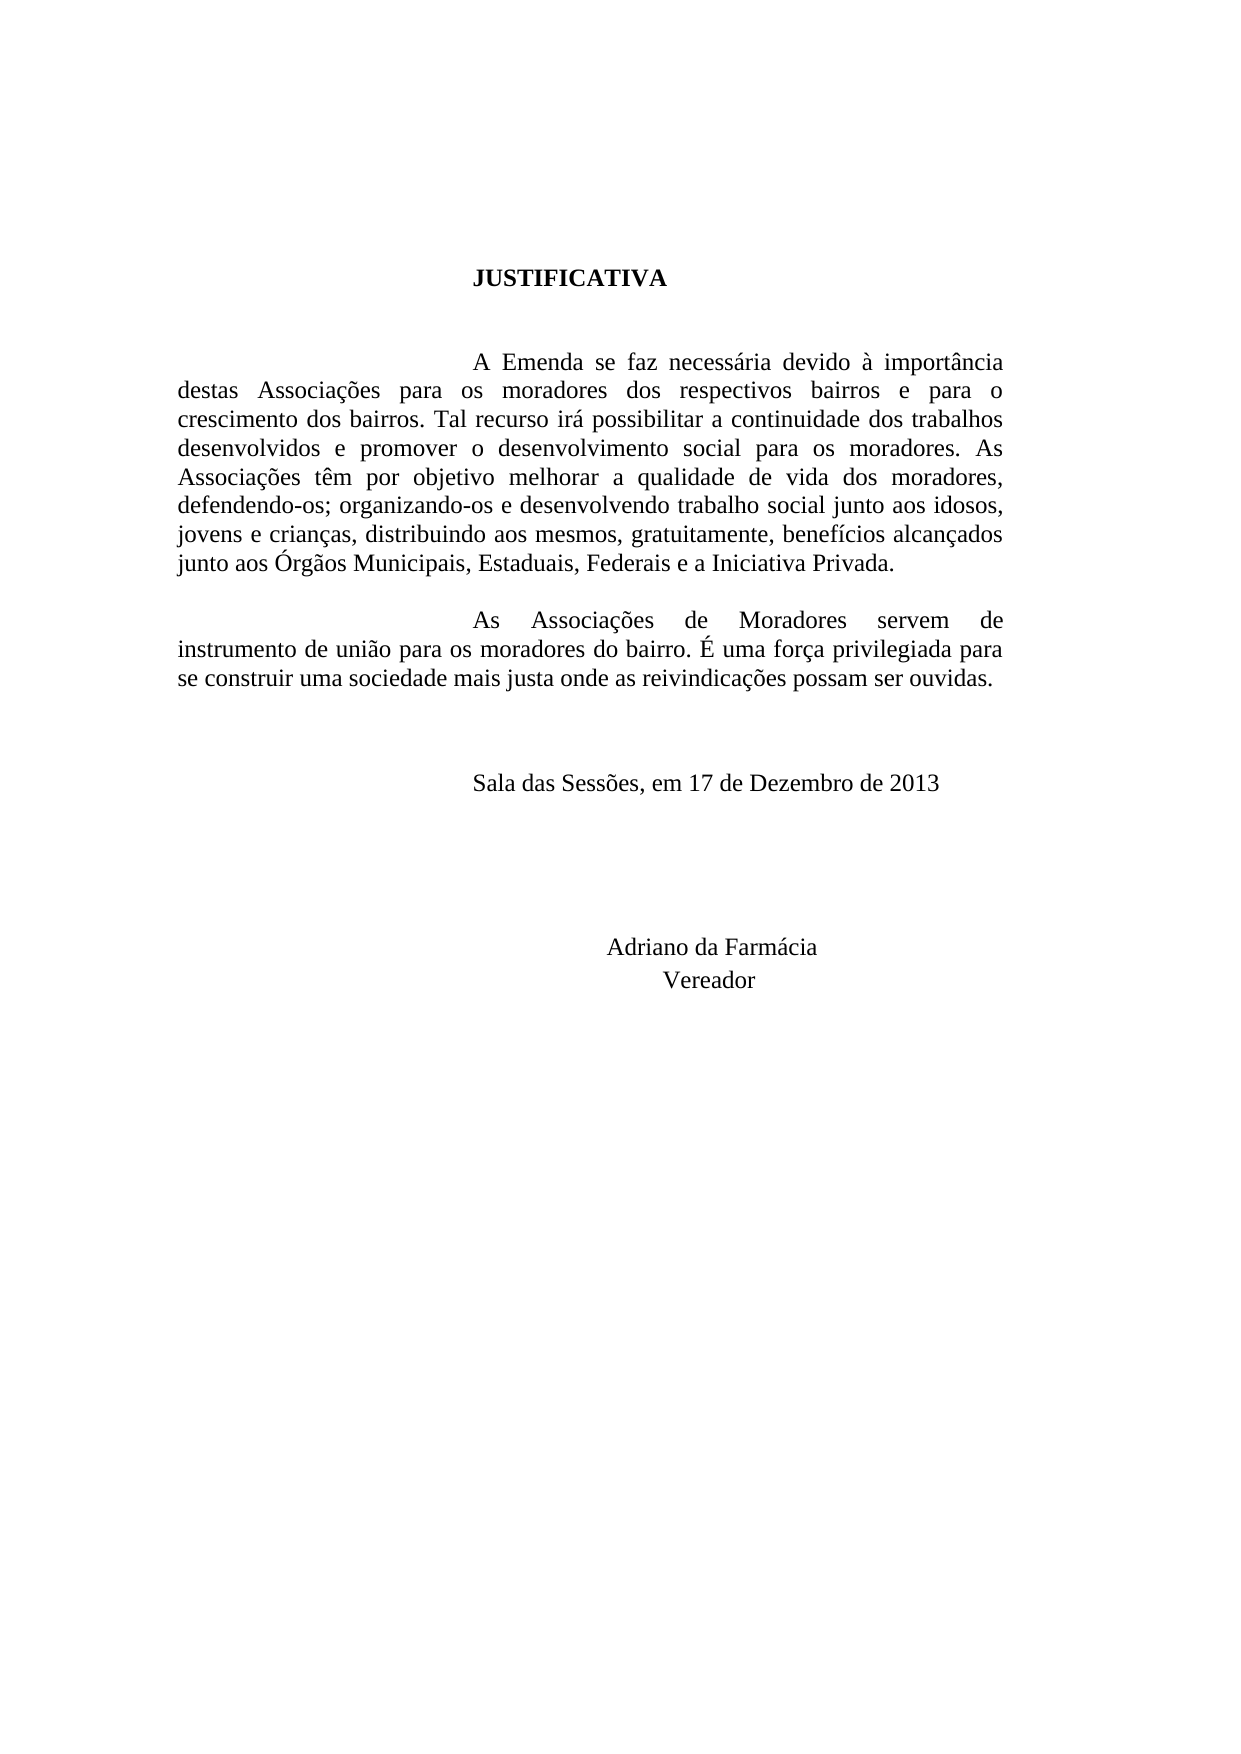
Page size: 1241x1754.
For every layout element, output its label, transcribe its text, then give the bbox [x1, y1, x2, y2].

table_header Adriano da Farmácia [170, 932, 1240, 965]
text As Associações de Moradores servem de instrumento de união para os moradores do bairro. É uma força privilegiada para se construir uma sociedade mais justa onde as reivindicações possam ser ouvidas. [177, 577, 1004, 692]
text JUSTIFICATIVA [177, 263, 1063, 291]
text A Emenda se faz necessária devido à importância destas Associações para os moradores dos respectivos bairros e para o crescimento dos bairros. Tal recurso irá possibilitar a continuidade dos trabalhos desenvolvidos e promover o desenvolvimento social para os moradores. As Associações têm por objetivo melhorar a qualidade de vida dos moradores, defendendo-os; organizando-os e desenvolvendo trabalho social junto aos idosos, jovens e crianças, distribuindo aos mesmos, gratuitamente, benefícios alcançados junto aos Órgãos Municipais, Estaduais, Federais e a Iniciativa Privada. [177, 347, 1004, 577]
text Sala das Sessões, em 17 de Dezembro de 2013 [472, 768, 1063, 797]
table_cell Vereador [170, 965, 1240, 1064]
